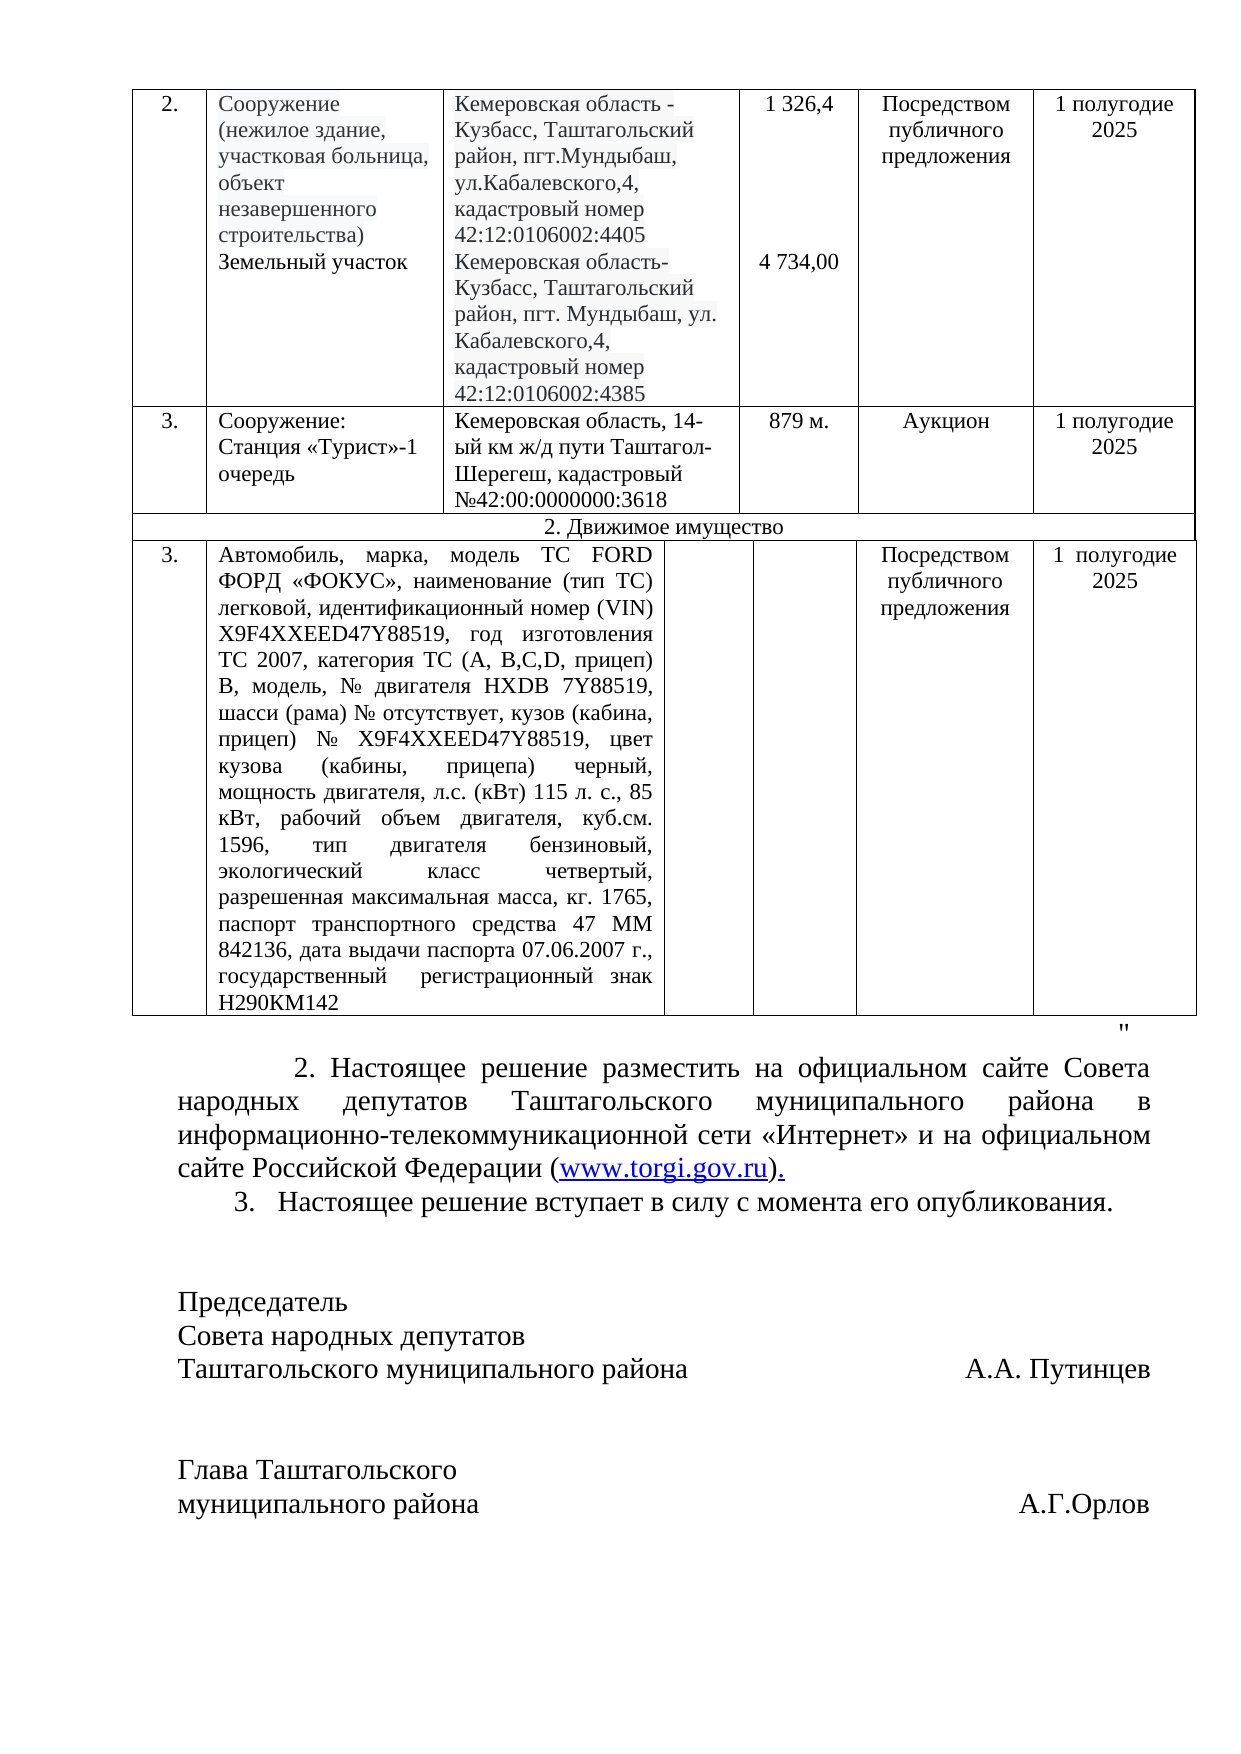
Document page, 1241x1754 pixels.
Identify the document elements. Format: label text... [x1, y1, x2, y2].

table_cell 2. [133, 90, 206, 406]
table_cell 1 полугодие 2025 [1034, 407, 1194, 512]
table_cell Аукцион [859, 407, 1033, 512]
table_cell [754, 541, 856, 1015]
table_cell [665, 541, 753, 1015]
text 2. Настоящее решение разместить на официальном сайте Совета народных депутатов Таштагольского муниципального района в информационно-телекоммуникационной сети «Интернет» и на официальном сайте Российской Федерации (www.torgi.gov.ru). [177, 1050, 1152, 1184]
table_cell Автомобиль, марка, модель ТС FORD ФОРД «ФОКУС», наименование (тип ТС) легковой, идентификационный номер (VIN) Х9F4XXEED47Y88519, год изготовления ТС 2007, категория ТС (А, В,С,D, прицеп) В, модель, № двигателя НХDB 7Y88519, шасси (рама) № отсутствует, кузов (кабина, прицеп) № Х9F4XXEED47Y88519, цвет кузова (кабины, прицепа) черный, мощность двигателя, л.с. (кВт) 115 л. с., 85 кВт, рабочий объем двигателя, куб.см. 1596, тип двигателя бензиновый, экологический класс четвертый, разрешенная максимальная масса, кг. 1765, паспорт транспортного средства 47 ММ 842136, дата выдачи паспорта 07.06.2007 г., государственный регистрационный знак Н290КМ142 [207, 541, 664, 1015]
table_cell 1 полугодие 2025 [1034, 541, 1196, 1015]
text Глава Таштагольского [177, 1452, 1152, 1486]
table_cell 1 326,4 4 734,00 [740, 90, 858, 406]
table_cell 2. Движимое имущество [133, 514, 1194, 540]
table_cell 1 полугодие 2025 [1034, 90, 1194, 406]
table_cell Сооружение (нежилое здание, участковая больница, объект незавершенного строительства) Земельный участок [207, 90, 443, 406]
text " [177, 1016, 1152, 1050]
table_cell Посредством публичного предложения [857, 541, 1033, 1015]
text Совета народных депутатов [177, 1318, 1152, 1352]
table_cell Сооружение: Станция «Турист»-1 очередь [207, 407, 443, 512]
table_cell Кемеровская область, 14-ый км ж/д пути Таштагол-Шерегеш, кадастровый №42:00:0000000:3618 [444, 407, 739, 512]
table_cell 3. [133, 541, 206, 1015]
text 3. Настоящее решение вступает в силу с момента его опубликования. [177, 1184, 1152, 1217]
table_cell Посредством публичного предложения [859, 90, 1033, 406]
table_cell Кемеровская область - Кузбасс, Таштагольский район, пгт.Мундыбаш, ул.Кабалевского,4, кадастровый номер 42:12:0106002:4405 Кемеровская область- Кузбасс, Таштагольский район, пгт. Мундыбаш, ул. Кабалевского,4, кадастровый номер 42:12:0106002:4385 [444, 90, 739, 406]
table_cell 3. [133, 407, 206, 512]
table_cell 879 м. [740, 407, 858, 512]
text муниципального района А.Г.Орлов [177, 1486, 1152, 1519]
text Председатель [177, 1284, 1152, 1318]
text Таштагольского муниципального района А.А. Путинцев [177, 1352, 1152, 1385]
